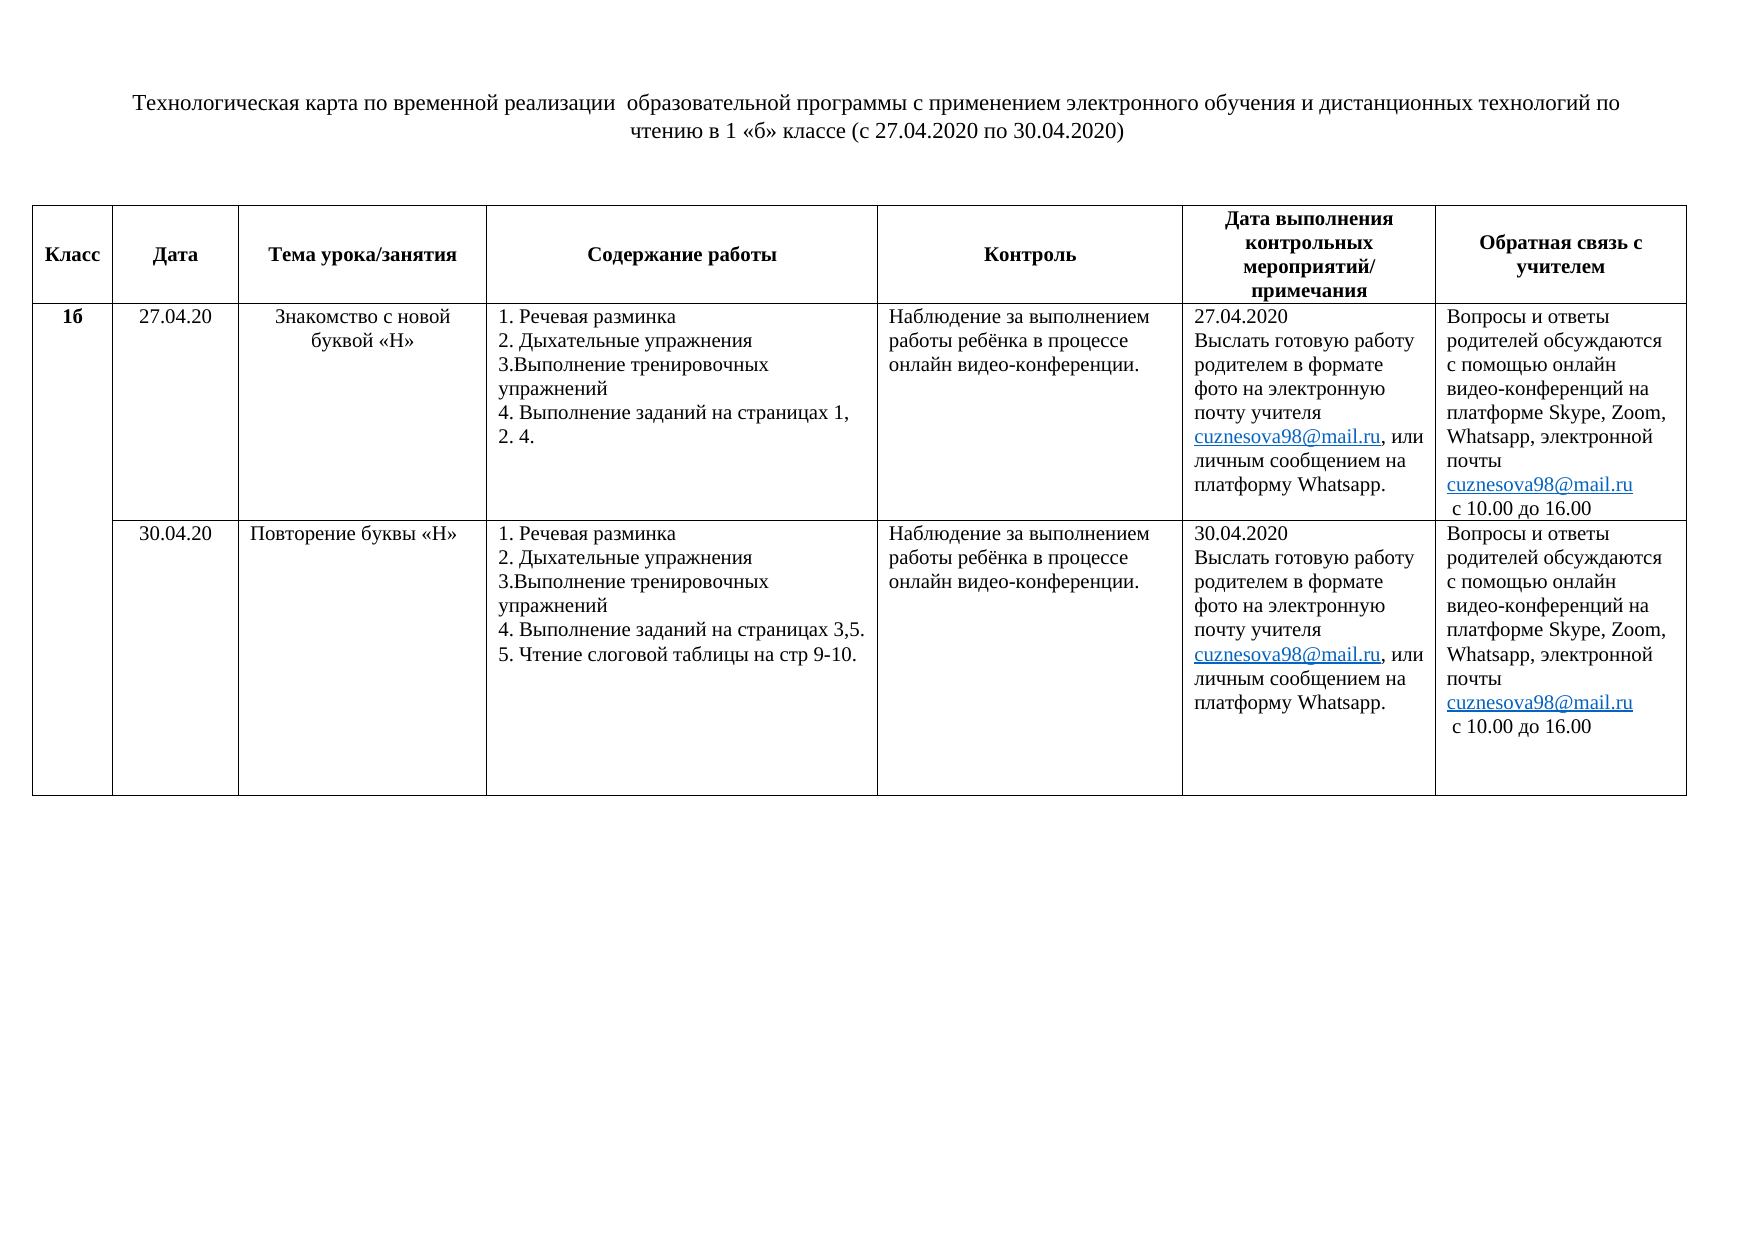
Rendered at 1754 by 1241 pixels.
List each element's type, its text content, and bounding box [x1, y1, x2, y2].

table_header Класс [33, 206, 112, 302]
table_cell 1. Речевая разминка 2. Дыхательные упражнения 3.Выполнение тренировочных упражнений 4. Выполнение заданий на страницах 3,5. 5. Чтение слоговой таблицы на стр 9-10. [487, 521, 877, 795]
table_cell Наблюдение за выполнением работы ребёнка в процессе онлайн видео-конференции. [878, 304, 1182, 520]
table_cell 1. Речевая разминка 2. Дыхательные упражнения 3.Выполнение тренировочных упражнений 4. Выполнение заданий на страницах 1, 2. 4. [487, 304, 877, 520]
table_cell Знакомство с новой буквой «Н» [239, 304, 486, 520]
table_header Дата [113, 206, 238, 302]
table_header Тема урока/занятия [239, 206, 486, 302]
table_cell Повторение буквы «Н» [239, 521, 486, 795]
table_header Содержание работы [487, 206, 877, 302]
table_cell Наблюдение за выполнением работы ребёнка в процессе онлайн видео-конференции. [878, 521, 1182, 795]
table_cell 30.04.20 [113, 521, 238, 795]
table_cell 27.04.20 [113, 304, 238, 520]
table_header Обратная связь с учителем [1436, 206, 1686, 302]
table_cell Вопросы и ответы родителей обсуждаются с помощью онлайн видео-конференций на платформе Skype, Zoom, Whatsapp, электронной почты cuznesova98@mail.ru с 10.00 до 16.00 [1436, 521, 1686, 795]
table_cell 30.04.2020 Выслать готовую работу родителем в формате фото на электронную почту учителя cuznesova98@mail.ru, или личным сообщением на платформу Whatsapp. [1183, 521, 1435, 795]
table_cell 1б [33, 304, 112, 795]
table_header Дата выполнения контрольных мероприятий/ примечания [1183, 206, 1435, 302]
table_cell 27.04.2020 Выслать готовую работу родителем в формате фото на электронную почту учителя cuznesova98@mail.ru, или личным сообщением на платформу Whatsapp. [1183, 304, 1435, 520]
table_cell Вопросы и ответы родителей обсуждаются с помощью онлайн видео-конференций на платформе Skype, Zoom, Whatsapp, электронной почты cuznesova98@mail.ru с 10.00 до 16.00 [1436, 304, 1686, 520]
text Технологическая карта по временной реализации образовательной программы с применением электронного обучения и дистанционных технологий по чтению в 1 «б» классе (с 27.04.2020 по 30.04.2020) [118, 88, 1636, 143]
table_header Контроль [878, 206, 1182, 302]
